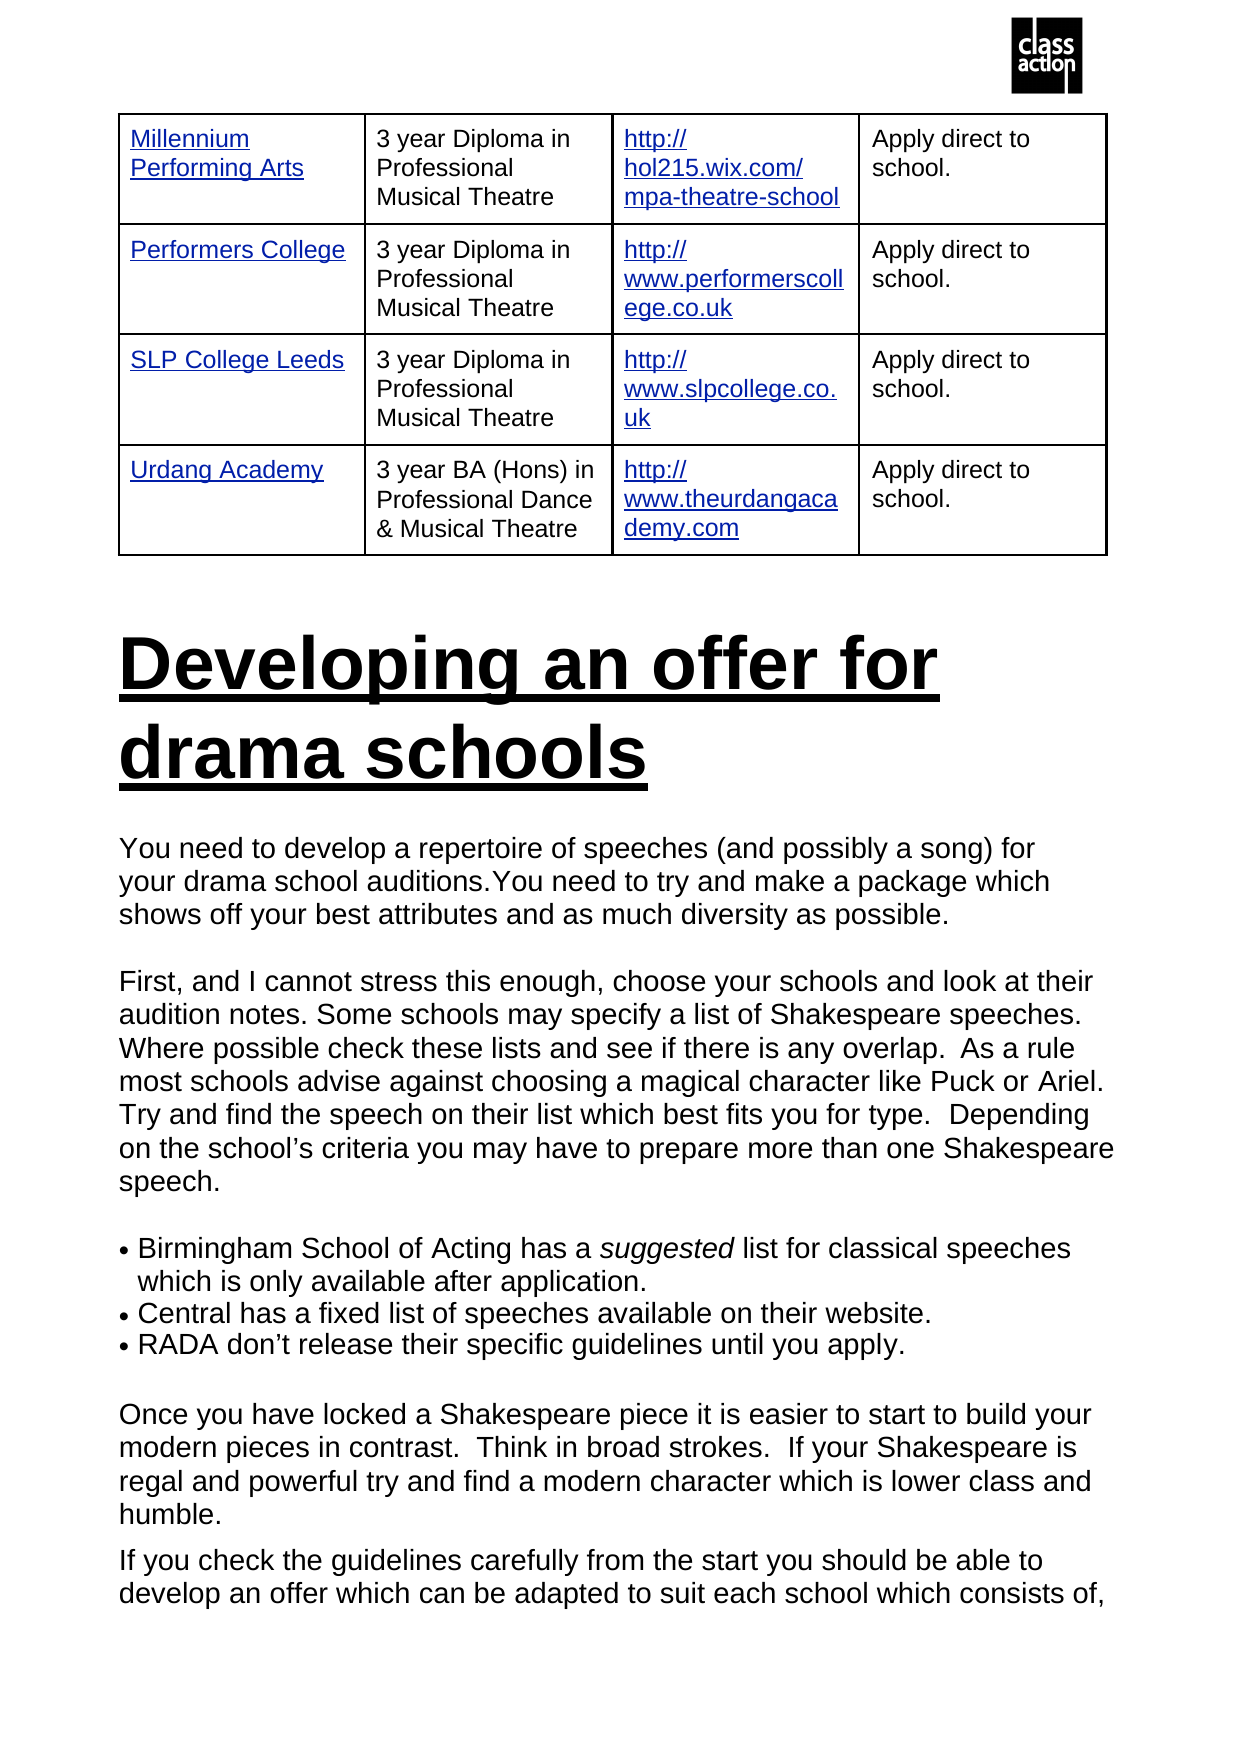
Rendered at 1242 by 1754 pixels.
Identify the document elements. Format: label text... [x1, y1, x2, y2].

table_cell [860, 115, 1105, 223]
text If you check the guidelines carefully from the start you should be able to develop an offer which can be adapted to suit each school which consists of, [119, 1543, 1110, 1610]
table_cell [366, 225, 611, 333]
text • Birmingham School of Acting has a suggested list for classical speeches which is only available after application. [119, 1231, 1073, 1298]
table_cell Millennium Performing Arts [120, 115, 364, 223]
table_cell http:// www.performerscoll ege.co.uk [614, 225, 858, 333]
text • RADA don’t release their specific guidelines until you apply. [119, 1331, 1127, 1363]
table_cell http:// www.slpcollege.co. uk [614, 335, 858, 444]
table_cell Urdang Academy [120, 446, 364, 554]
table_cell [366, 115, 611, 223]
table_cell Apply direct to school. [860, 335, 1105, 444]
table_cell http:// hol215.wix.com/ mpa-theatre-school [614, 115, 858, 223]
table_cell Apply direct to school. [860, 446, 1105, 554]
table_cell SLP College Leeds [120, 335, 364, 444]
table_cell Performers College [120, 225, 364, 333]
text • Central has a fixed list of speeches available on their website. [119, 1298, 1127, 1331]
table_cell 3 year BA (Hons) in Professional Dance & Musical Theatre [366, 446, 611, 554]
text drama schools [119, 709, 1127, 792]
table_cell 3 year Diploma in Professional Musical Theatre [366, 335, 611, 444]
text You need to develop a repertoire of speeches (and possibly a song) for your drama school auditions.You need to try and make a package which shows off your best attributes and as much diversity as possible. [119, 831, 1101, 931]
table_cell Apply direct to school. [860, 225, 1105, 333]
table_cell http:// www.theurdangaca demy.com [614, 446, 858, 554]
text Developing an offer for [119, 619, 1127, 705]
text Once you have locked a Shakespeare piece it is easier to start to build your modern pieces in contrast. Think in broad strokes. If your Shakespeare is regal and powerful try and find a modern character which is lower class and humble. [119, 1398, 1098, 1531]
text First, and I cannot stress this enough, choose your schools and look at their audition notes. Some schools may specify a list of Shakespeare speeches. Where possible check these lists and see if there is any overlap. As a rule most schools advise against choosing a magical character like Puck or Ariel. Try and find the speech on their list which best fits you for type. Depending on the school’s criteria you may have to prepare more than one Shakespeare speech. [119, 965, 1120, 1198]
